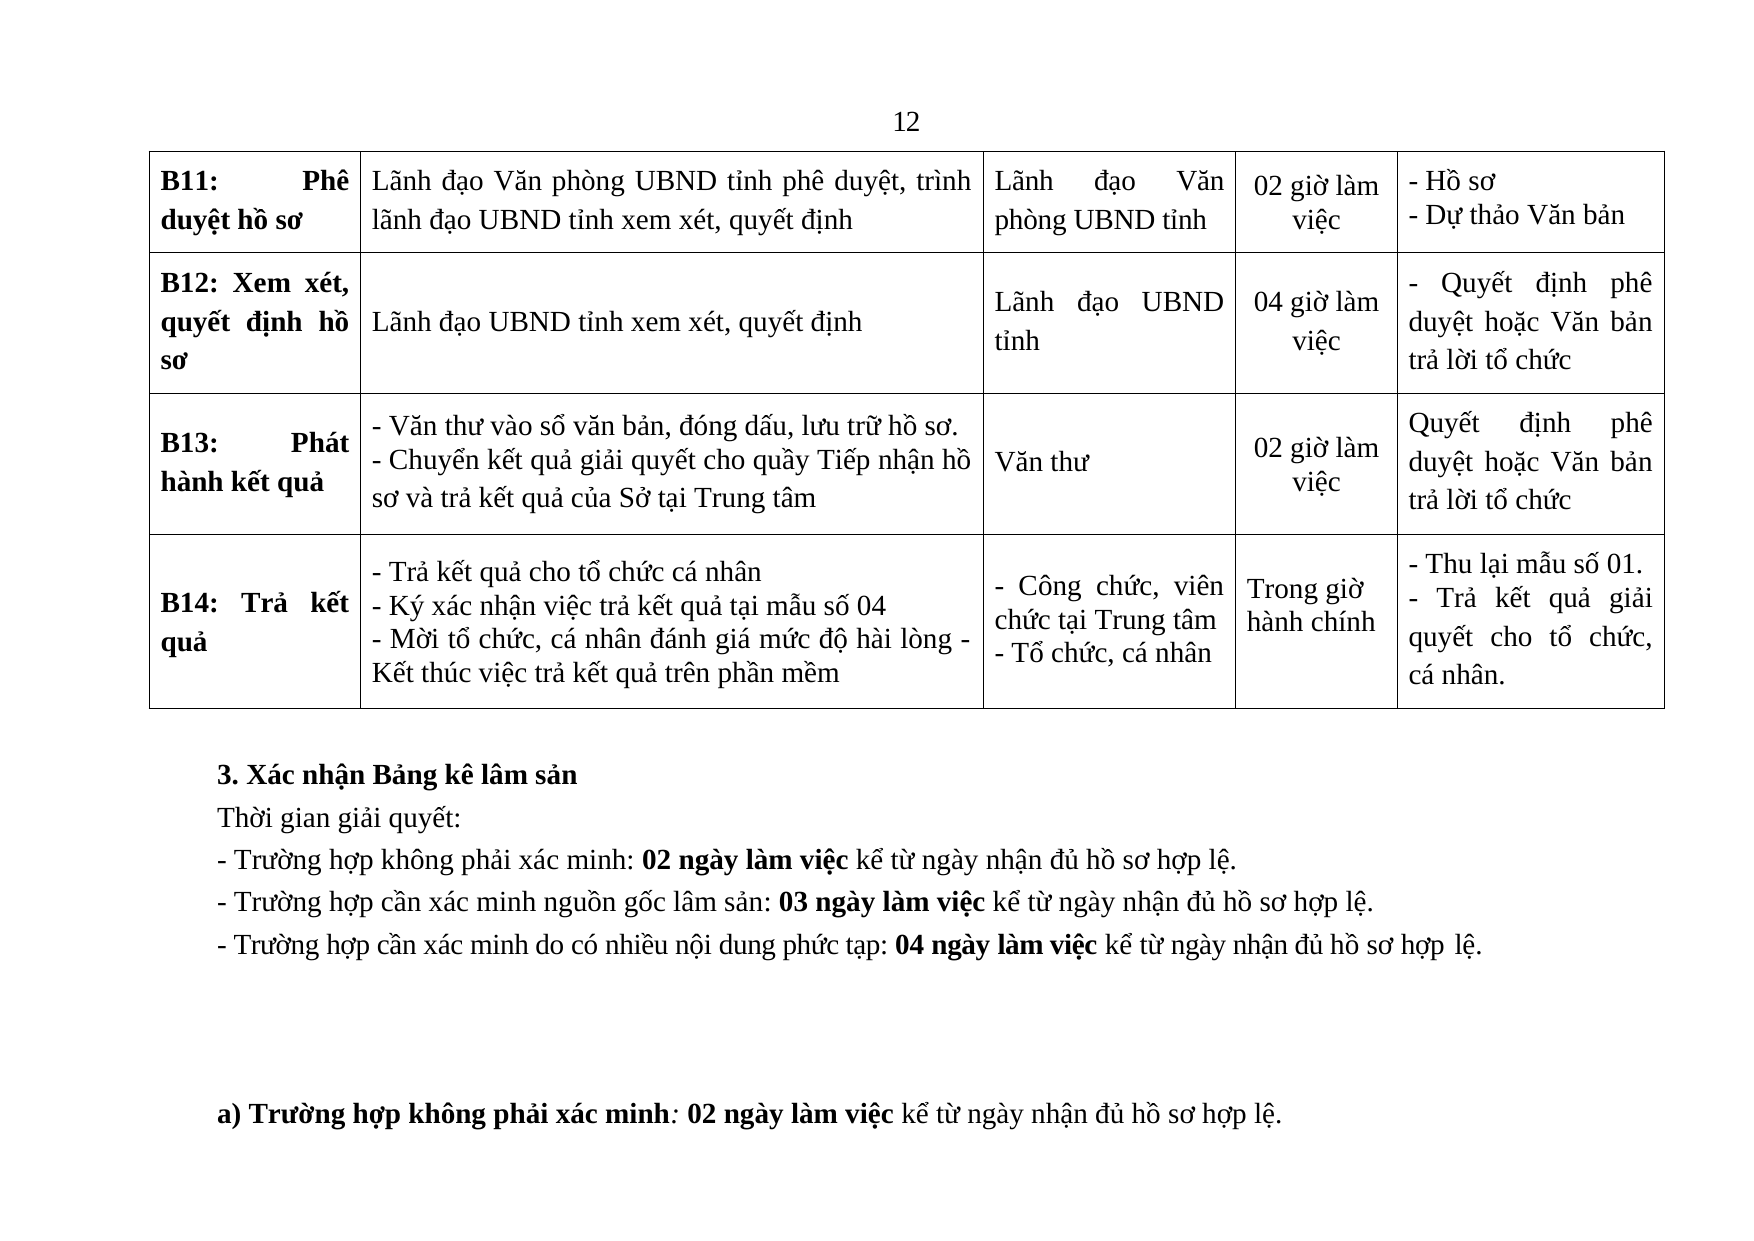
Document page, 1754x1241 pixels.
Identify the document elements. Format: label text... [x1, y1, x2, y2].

text 3. Xác nhận Bảng kê lâm sản [142, 757, 1671, 791]
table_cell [1398, 152, 1664, 252]
table_cell Lãnh đạo UBND tỉnh xem xét, quyết định [361, 253, 983, 392]
table_cell Quyết định phê duyệt hoặc Văn bản trả lời tổ chức [1398, 394, 1664, 534]
table_cell B11: Phê duyệt hồ sơ [150, 152, 360, 252]
table_cell Văn thư [984, 394, 1235, 534]
text a) Trường hợp không phải xác minh: 02 ngày làm việc kể từ ngày nhận đủ hồ sơ hợp lệ. [142, 1096, 1671, 1130]
text - Trường hợp cần xác minh do có nhiều nội dung phức tạp: 04 ngày làm việc kể từ ngày nhận đủ hồ sơ hợp lệ. [142, 927, 1671, 960]
table_cell - Văn thư vào sổ văn bản, đóng dấu, lưu trữ hồ sơ. - Chuyển kết quả giải quyết cho quầy Tiếp nhận hồ sơ và trả kết quả của Sở tại Trung tâm [361, 394, 983, 534]
table_cell - Trả kết quả cho tổ chức cá nhân - Ký xác nhận việc trả kết quả tại mẫu số 04 - Mời tổ chức, cá nhân đánh giá mức độ hài lòng - Kết thúc việc trả kết quả trên phần mềm [361, 535, 983, 708]
table_cell 04 giờ làm việc [1236, 253, 1397, 392]
table_cell - Thu lại mẫu số 01. - Trả kết quả giải quyết cho tổ chức, cá nhân. [1398, 535, 1664, 708]
table_cell B13: Phát hành kết quả [150, 394, 360, 534]
table_cell Lãnh đạo Văn phòng UBND tỉnh [984, 152, 1235, 252]
text - Trường hợp không phải xác minh: 02 ngày làm việc kể từ ngày nhận đủ hồ sơ hợp lệ. [142, 842, 1671, 876]
table_cell B12: Xem xét, quyết định hồ sơ [150, 253, 360, 392]
table_cell - Quyết định phê duyệt hoặc Văn bản trả lời tổ chức [1398, 253, 1664, 392]
table_cell Trong giờ hành chính [1236, 535, 1397, 708]
table_cell - Công chức, viên chức tại Trung tâm - Tổ chức, cá nhân [984, 535, 1235, 708]
table_cell 02 giờ làm việc [1236, 152, 1397, 252]
table_cell Lãnh đạo Văn phòng UBND tỉnh phê duyệt, trình lãnh đạo UBND tỉnh xem xét, quyết định [361, 152, 983, 252]
table_cell B14: Trả kết quả [150, 535, 360, 708]
table_cell 02 giờ làm việc [1236, 394, 1397, 534]
text Thời gian giải quyết: [142, 800, 1671, 833]
table_cell Lãnh đạo UBND tỉnh [984, 253, 1235, 392]
text - Trường hợp cần xác minh nguồn gốc lâm sản: 03 ngày làm việc kể từ ngày nhận đủ hồ sơ hợp lệ. [142, 884, 1671, 918]
